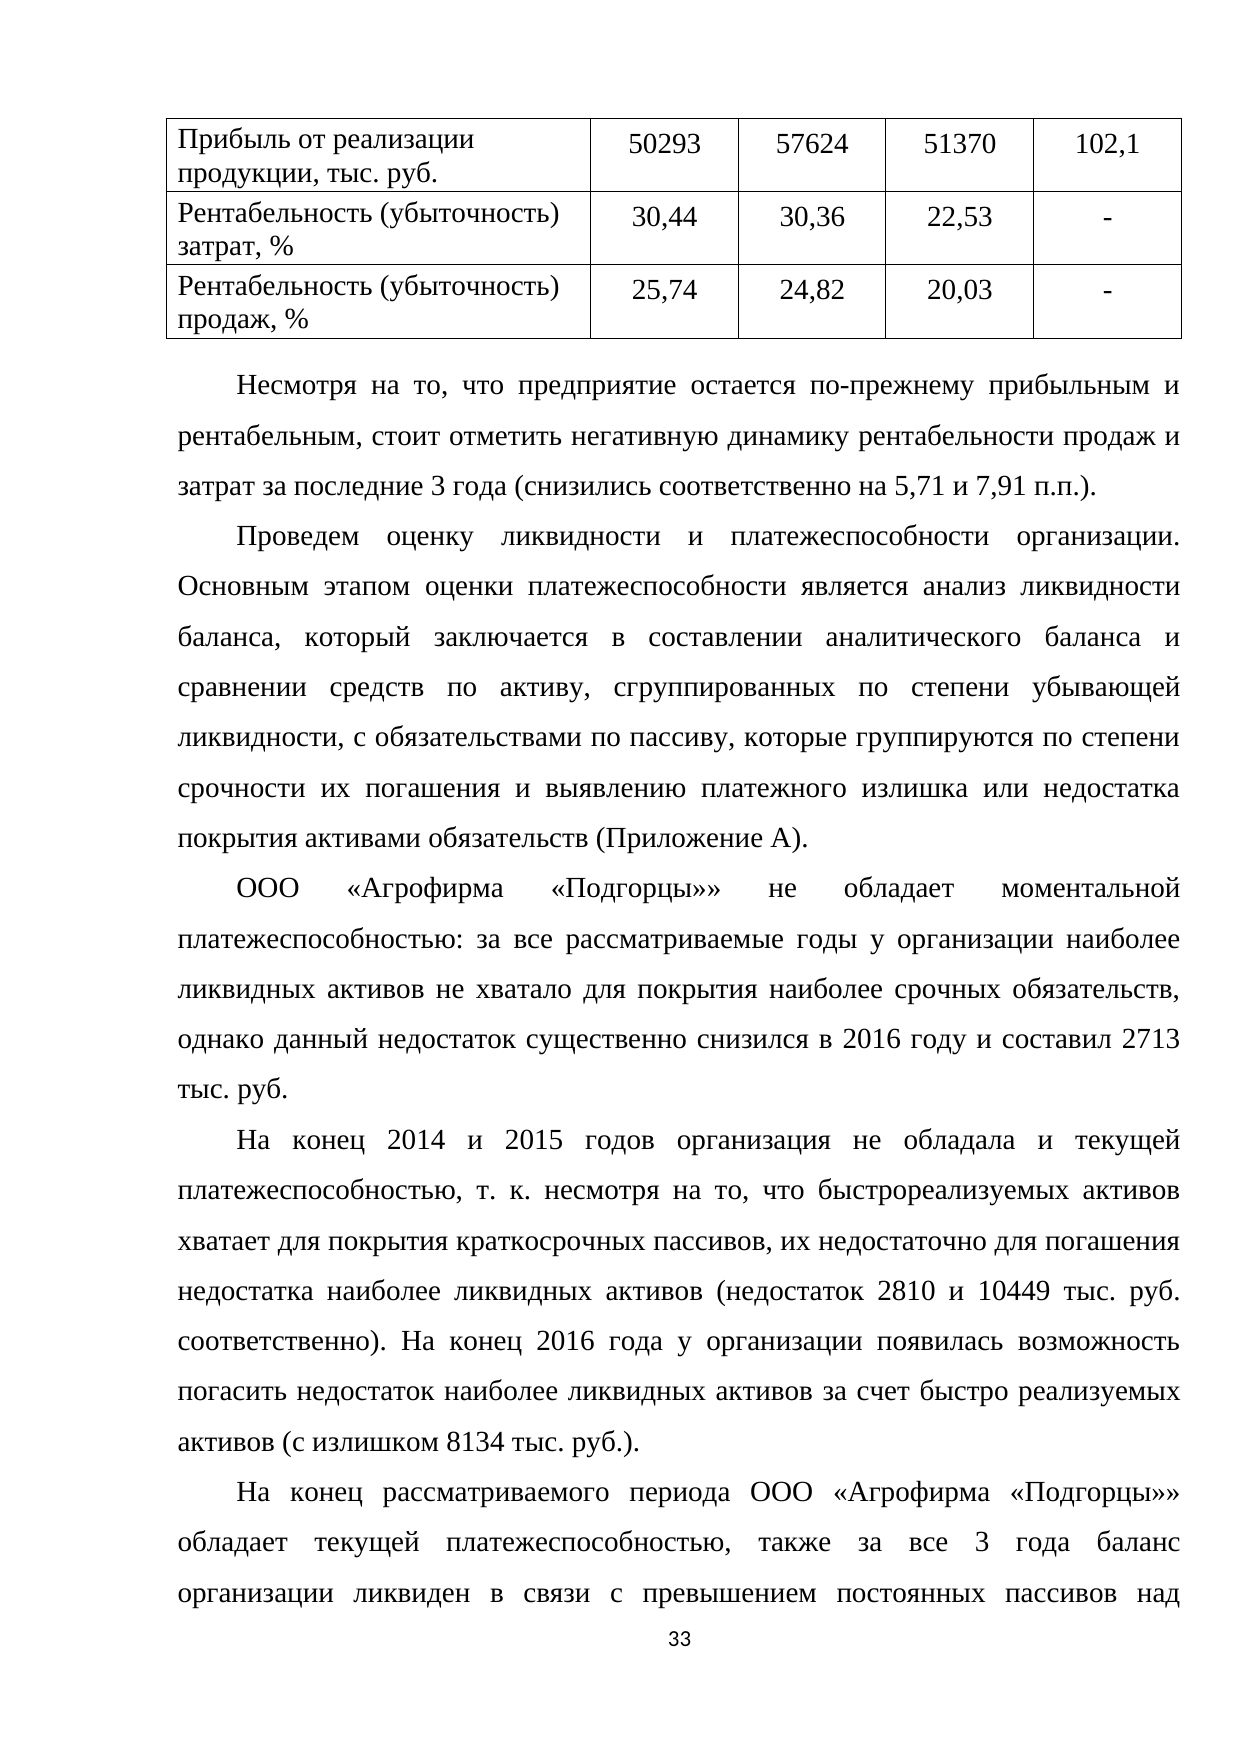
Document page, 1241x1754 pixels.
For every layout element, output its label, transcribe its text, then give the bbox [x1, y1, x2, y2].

text ООО «Агрофирма «Подгорцы»» не обладает моментальной платежеспособностью: за все рассматриваемые годы у организации наиболее ликвидных активов не хватало для покрытия наиболее срочных обязательств, однако данный недостаток существенно снизился в 2016 году и составил 2713 тыс. руб. [177, 870, 1181, 1105]
table_cell 30,36 [739, 192, 885, 264]
table_cell Прибыль от реализации продукции, тыс. руб. [167, 119, 590, 191]
table_cell 22,53 [886, 192, 1033, 264]
table_cell 50293 [591, 119, 738, 191]
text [177, 1474, 1181, 1608]
text Проведем оценку ликвидности и платежеспособности организации. Основным этапом оценки платежеспособности является анализ ликвидности баланса, который заключается в составлении аналитического баланса и сравнении средств по активу, сгруппированных по степени убывающей ликвидности, с обязательствами по пассиву, которые группируются по степени срочности их погашения и выявлению платежного излишка или недостатка покрытия активами обязательств (Приложение А). [177, 518, 1181, 854]
table_cell Рентабельность (убыточность) затрат, % [167, 192, 590, 264]
text На конец 2014 и 2015 годов организация не обладала и текущей платежеспособностью, т. к. несмотря на то, что быстрореализуемых активов хватает для покрытия краткосрочных пассивов, их недостаточно для погашения недостатка наиболее ликвидных активов (недостаток 2810 и 10449 тыс. руб. соответственно). На конец 2016 года у организации появилась возможность погасить недостаток наиболее ликвидных активов за счет быстро реализуемых активов (с излишком 8134 тыс. руб.). [177, 1122, 1181, 1457]
table_cell 102,1 [1034, 119, 1181, 191]
table_cell 51370 [886, 119, 1033, 191]
table_cell - [1034, 192, 1181, 264]
text Несмотря на то, что предприятие остается по-прежнему прибыльным и рентабельным, стоит отметить негативную динамику рентабельности продаж и затрат за последние 3 года (снизились соответственно на 5,71 и 7,91 п.п.). [177, 367, 1181, 501]
table_cell - [1034, 265, 1181, 337]
table_cell 57624 [739, 119, 885, 191]
table_cell 30,44 [591, 192, 738, 264]
table_cell 20,03 [886, 265, 1033, 337]
table_cell 25,74 [591, 265, 738, 337]
table_cell Рентабельность (убыточность) продаж, % [167, 265, 590, 337]
table_cell 24,82 [739, 265, 885, 337]
